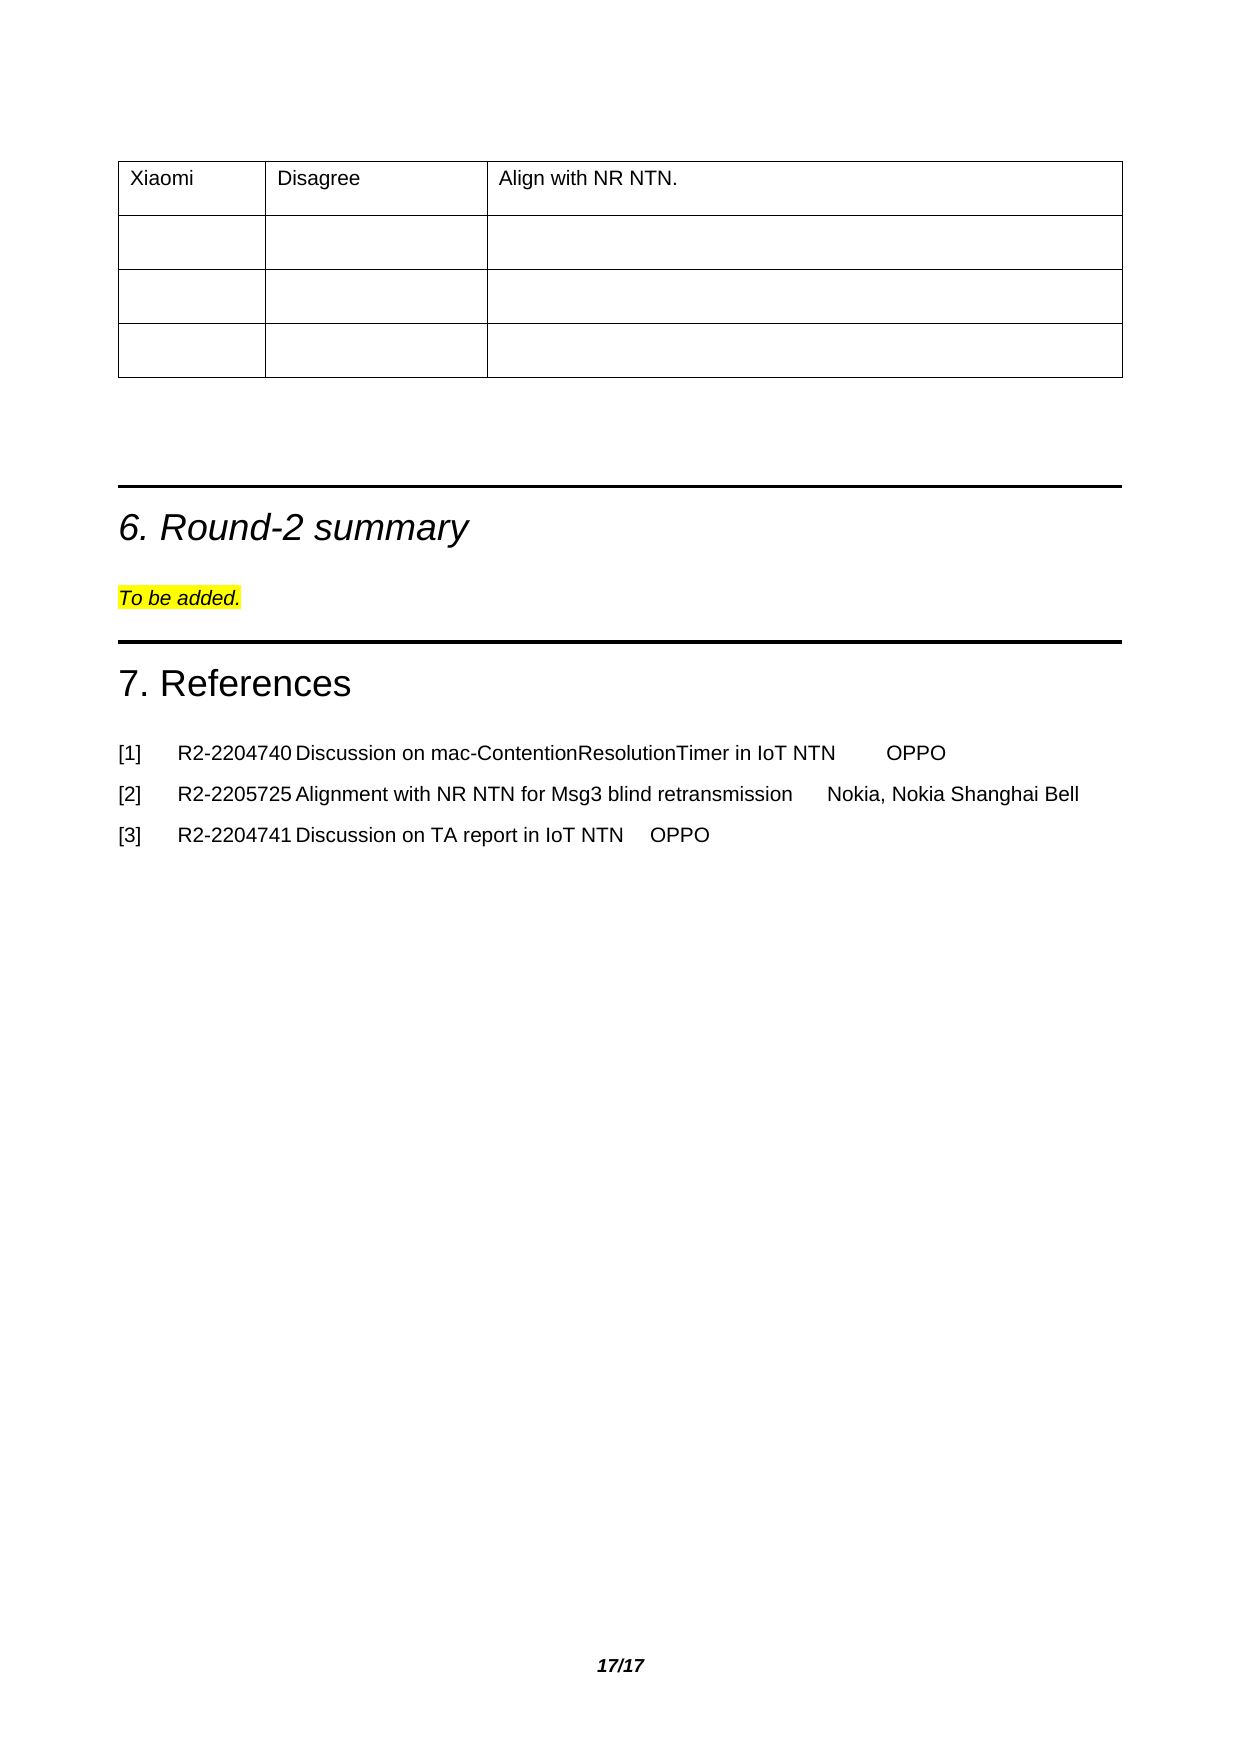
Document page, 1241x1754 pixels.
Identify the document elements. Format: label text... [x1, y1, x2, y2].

table_cell Disagree [266, 162, 487, 215]
table_cell [488, 324, 1122, 377]
table_cell [266, 270, 487, 323]
title R2-2205725 Alignment with NR NTN for Msg3 blind retransmission Nokia, Nokia Shanghai Bell [118, 778, 1122, 810]
table_cell [119, 324, 265, 377]
subtitle 6. Round-2 summary [118, 488, 1122, 559]
subtitle 7. References [118, 644, 1122, 715]
table_cell [266, 216, 487, 269]
table_cell [488, 216, 1122, 269]
table_cell Xiaomi [119, 162, 265, 215]
table_cell Align with NR NTN. [488, 162, 1122, 215]
title R2-2204740 Discussion on mac-ContentionResolutionTimer in IoT NTN OPPO [118, 737, 1122, 769]
text To be added. [118, 581, 1122, 613]
table_cell [488, 270, 1122, 323]
table_cell [119, 270, 265, 323]
table_cell [119, 216, 265, 269]
title R2-2204741 Discussion on TA report in IoT NTN OPPO [118, 818, 1122, 851]
table_cell [266, 324, 487, 377]
